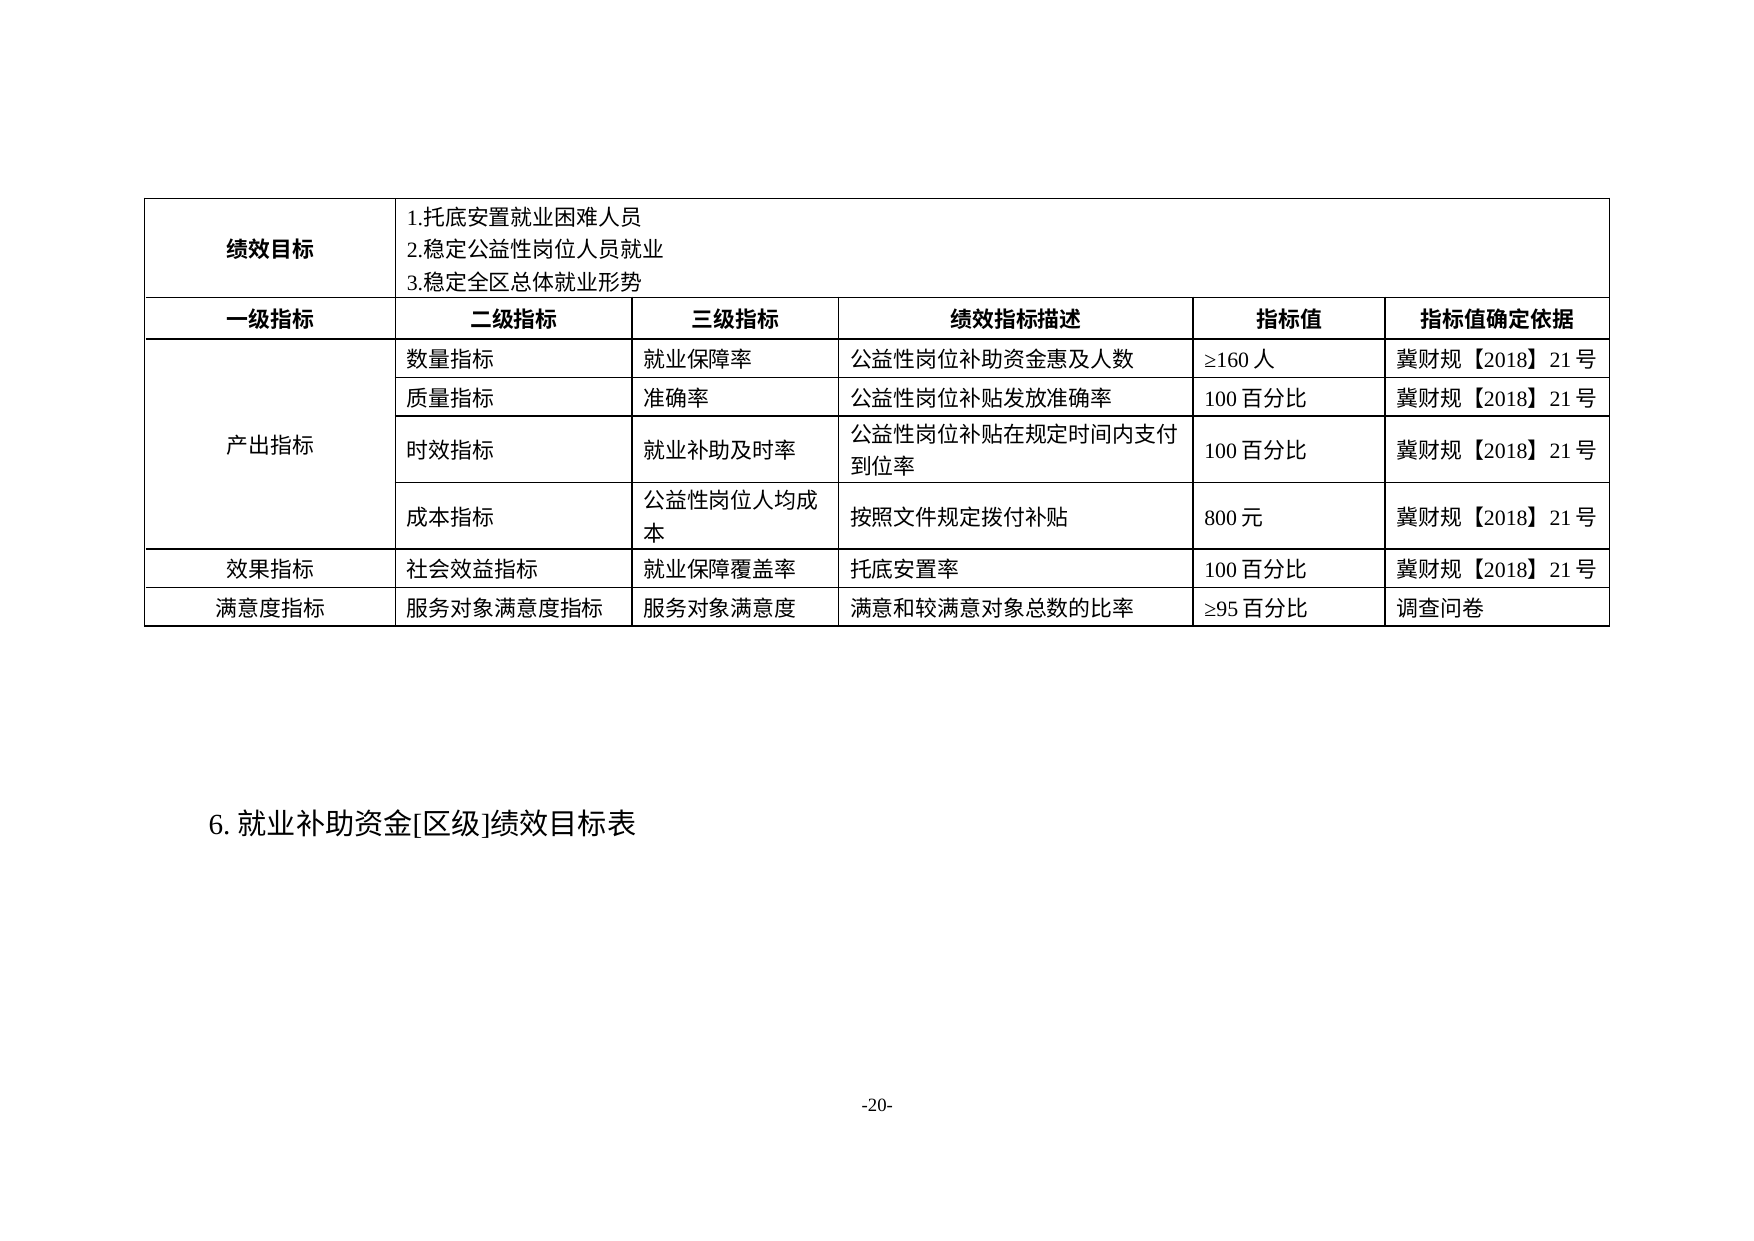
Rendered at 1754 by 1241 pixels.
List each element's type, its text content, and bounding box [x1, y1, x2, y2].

table_cell 成本指标 [396, 483, 631, 548]
table_cell 就业保障覆盖率 [633, 550, 838, 586]
table_cell 100百分比 [1194, 417, 1384, 481]
table_cell 公益性岗位补贴在规定时间内支付到位率 [839, 417, 1192, 481]
table_cell 服务对象满意度指标 [396, 588, 631, 625]
table_cell 冀财规【2018】21号 [1386, 483, 1609, 548]
table_cell 服务对象满意度 [633, 588, 838, 625]
table_cell 产出指标 [145, 339, 395, 548]
table_cell 满意和较满意对象总数的比率 [839, 588, 1192, 625]
table_cell 冀财规【2018】21号 [1386, 340, 1609, 376]
table_cell 质量指标 [396, 378, 631, 415]
table_cell 指标值 [1194, 298, 1384, 338]
table_cell 准确率 [633, 378, 838, 415]
table_cell 就业补助及时率 [633, 417, 838, 481]
table_cell ≥95百分比 [1194, 588, 1384, 625]
text 6. 就业补助资金[区级]绩效目标表 [150, 789, 1604, 854]
table_header 绩效目标 [145, 199, 395, 297]
table_cell 800元 [1194, 483, 1384, 548]
table_header 1.托底安置就业困难人员 2.稳定公益性岗位人员就业 3.稳定全区总体就业形势 [396, 199, 1609, 297]
table_cell ≥160人 [1194, 340, 1384, 376]
table_cell 数量指标 [396, 340, 631, 376]
table_cell 一级指标 [145, 298, 395, 338]
table_cell 指标值确定依据 [1386, 298, 1609, 338]
table_cell 托底安置率 [839, 550, 1192, 586]
table_cell 冀财规【2018】21号 [1386, 378, 1609, 415]
table_cell 冀财规【2018】21号 [1386, 550, 1609, 586]
table_cell 按照文件规定拨付补贴 [839, 483, 1192, 548]
table_cell 绩效指标描述 [839, 298, 1192, 338]
table_cell 社会效益指标 [396, 550, 631, 586]
table_cell 100百分比 [1194, 550, 1384, 586]
table_cell 时效指标 [396, 417, 631, 481]
table_cell 公益性岗位补贴发放准确率 [839, 378, 1192, 415]
table_cell 公益性岗位补助资金惠及人数 [839, 340, 1192, 376]
table_cell 调查问卷 [1386, 588, 1609, 625]
table_cell 效果指标 [145, 549, 395, 586]
table_cell 冀财规【2018】21号 [1386, 417, 1609, 481]
table_cell 三级指标 [633, 298, 838, 338]
table_cell 公益性岗位人均成本 [633, 483, 838, 548]
table_cell 满意度指标 [145, 588, 395, 625]
table_cell 二级指标 [396, 298, 631, 338]
table_cell 100百分比 [1194, 378, 1384, 415]
table_cell 就业保障率 [633, 340, 838, 376]
